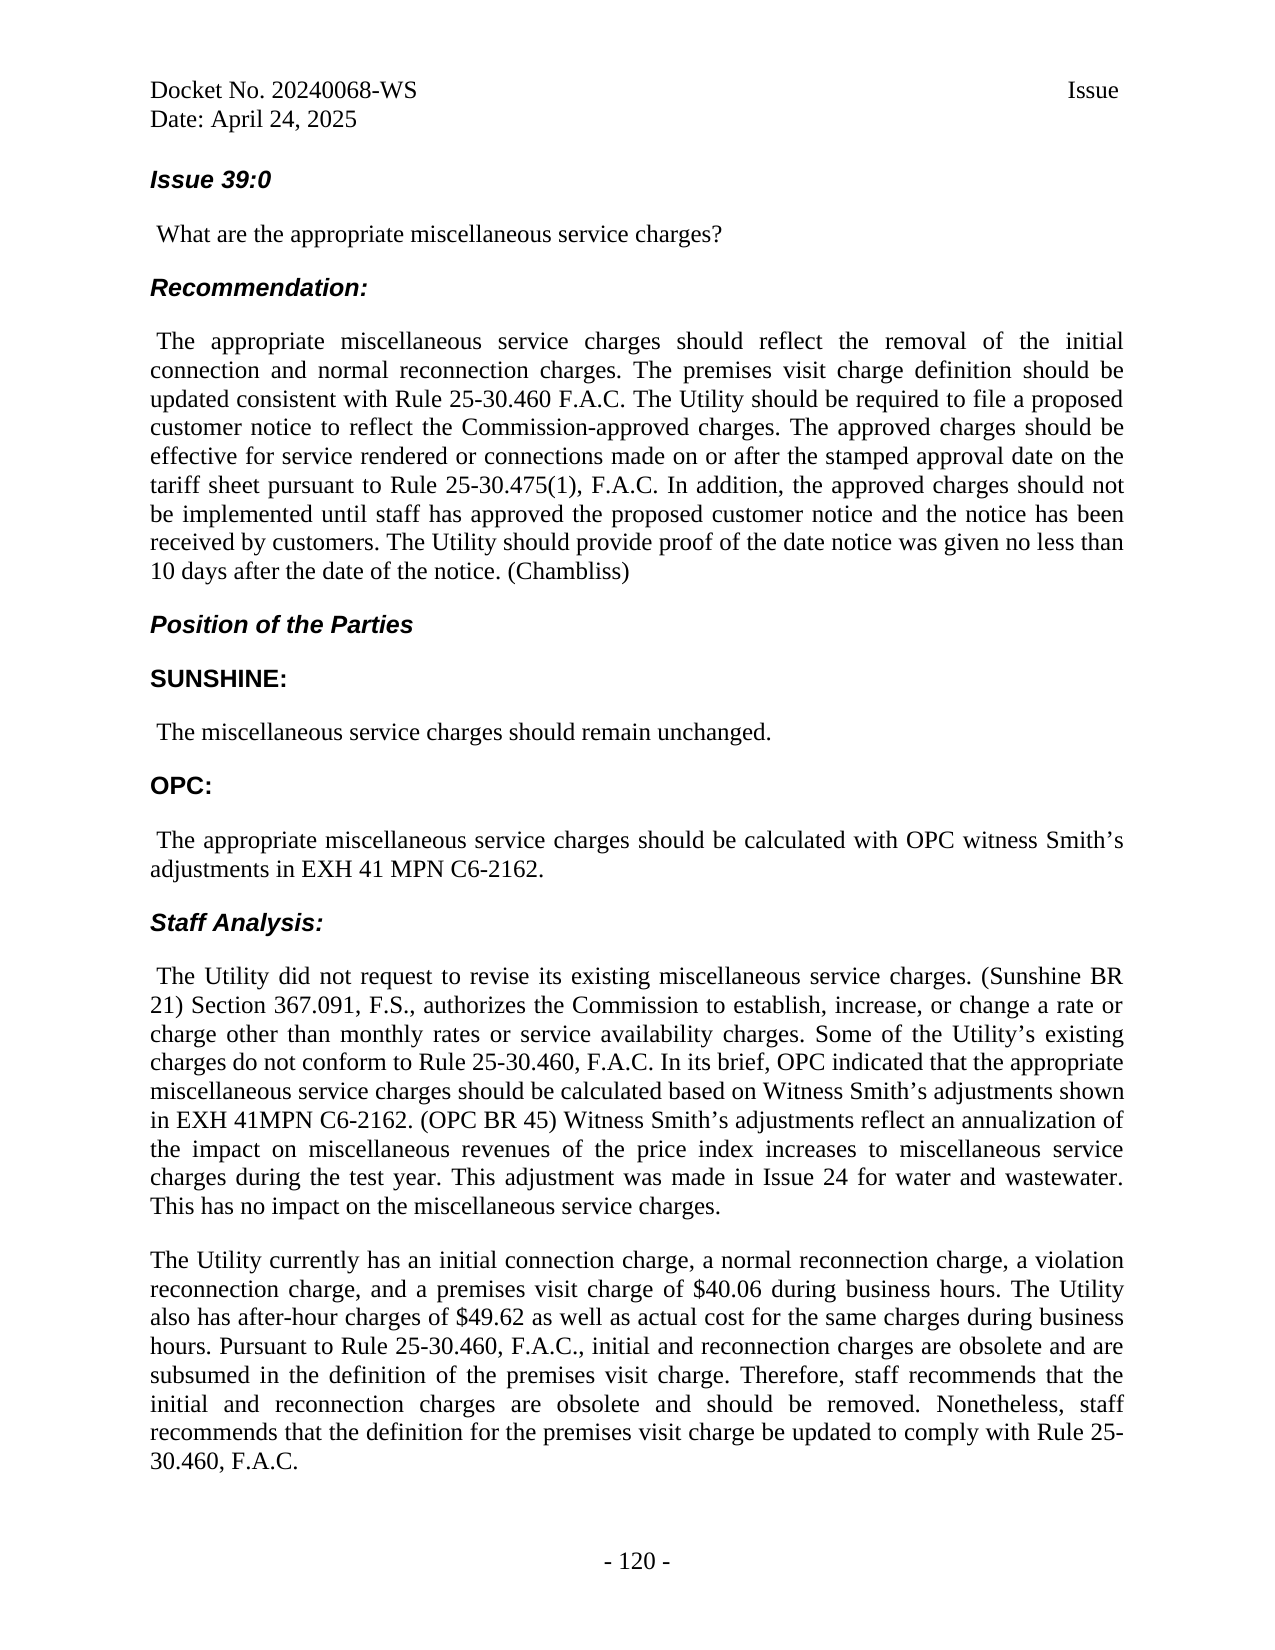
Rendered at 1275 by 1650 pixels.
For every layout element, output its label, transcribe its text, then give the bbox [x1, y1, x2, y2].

text The appropriate miscellaneous service charges should be calculated with OPC witness Smith’s adjustments in EXH 41 MPN C6-2162. [150, 825, 1125, 882]
text SUNSHINE: [150, 664, 1125, 692]
subtitle Position of the Parties [150, 610, 1125, 639]
text OPC: [150, 771, 1125, 800]
subtitle Issue 39: [150, 165, 1125, 194]
text The Utility currently has an initial connection charge, a normal reconnection charge, a violation reconnection charge, and a premises visit charge of $40.06 during business hours. The Utility also has after-hour charges of $49.62 as well as actual cost for the same charges during business hours. Pursuant to Rule 25-30.460, F.A.C., initial and reconnection charges are obsolete and are subsumed in the definition of the premises visit charge. Therefore, staff recommends that the initial and reconnection charges are obsolete and should be removed. Nonetheless, staff recommends that the definition for the premises visit charge be updated to comply with Rule 25-30.460, F.A.C. [150, 1245, 1125, 1475]
subtitle Recommendation: [150, 272, 1125, 301]
text The appropriate miscellaneous service charges should reflect the removal of the initial connection and normal reconnection charges. The premises visit charge definition should be updated consistent with Rule 25-30.460 F.A.C. The Utility should be required to file a proposed customer notice to reflect the Commission-approved charges. The approved charges should be effective for service rendered or connections made on or after the stamped approval date on the tariff sheet pursuant to Rule 25-30.475(1), F.A.C. In addition, the approved charges should not be implemented until staff has approved the proposed customer notice and the notice has been received by customers. The Utility should provide proof of the date notice was given no less than 10 days after the date of the notice. (Chambliss) [150, 326, 1125, 585]
subtitle Staff Analysis: [150, 907, 1125, 936]
text What are the appropriate miscellaneous service charges? [150, 219, 1125, 247]
text The miscellaneous service charges should remain unchanged. [150, 717, 1125, 746]
text The Utility did not request to revise its existing miscellaneous service charges. (Sunshine BR 21) Section 367.091, F.S., authorizes the Commission to establish, increase, or change a rate or charge other than monthly rates or service availability charges. Some of the Utility’s existing charges do not conform to Rule 25-30.460, F.A.C. In its brief, OPC indicated that the appropriate miscellaneous service charges should be calculated based on Witness Smith’s adjustments shown in EXH 41MPN C6-2162. (OPC BR 45) Witness Smith’s adjustments reflect an annualization of the impact on miscellaneous revenues of the price index increases to miscellaneous service charges during the test year. This adjustment was made in Issue 24 for water and wastewater. This has no impact on the miscellaneous service charges. [150, 961, 1125, 1220]
